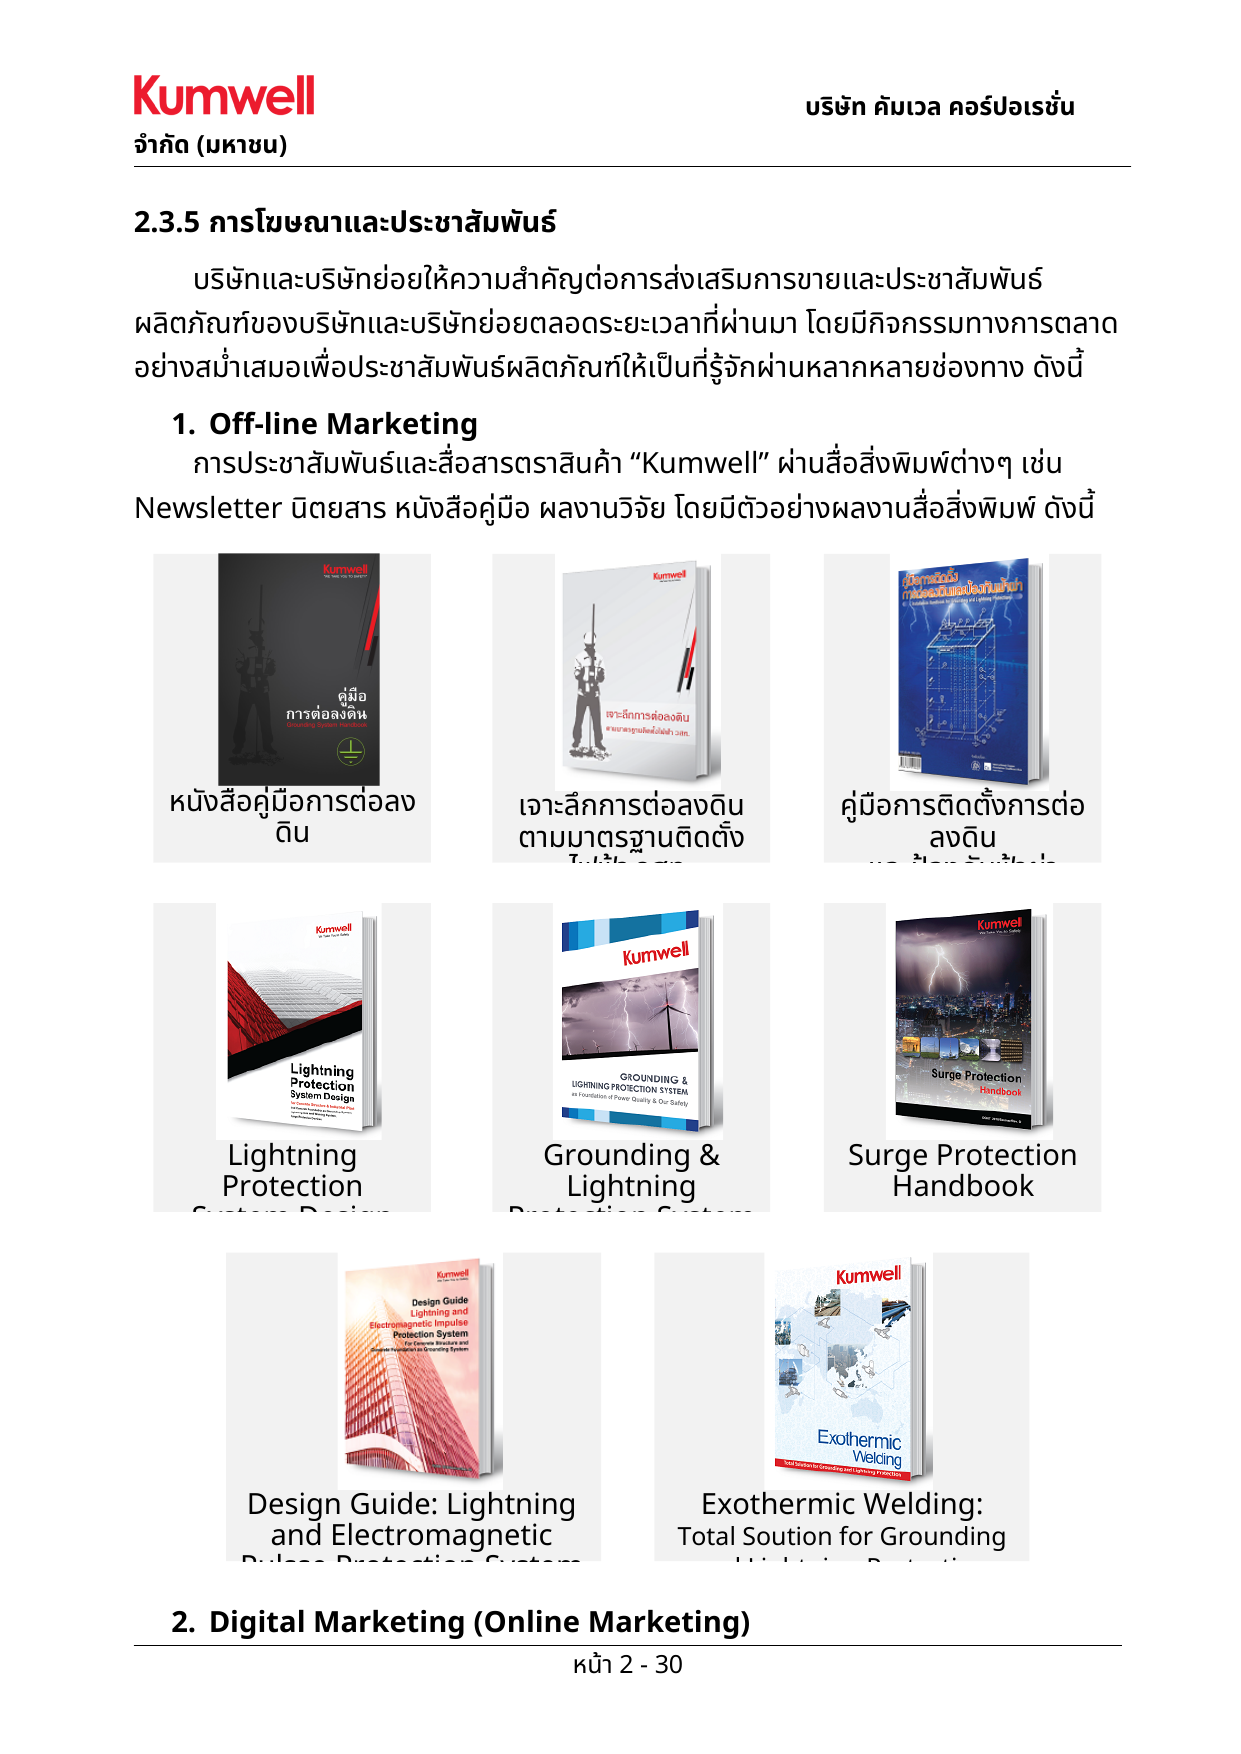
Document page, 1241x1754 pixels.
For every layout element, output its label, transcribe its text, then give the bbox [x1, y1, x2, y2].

picture [885, 903, 1054, 1140]
picture [218, 553, 380, 786]
picture [133, 75, 315, 116]
picture [889, 553, 1050, 791]
list Digital Marketing (Online Marketing) [171, 1602, 1122, 1641]
list การประชาสัมพันธ์และสื่อสารตราสินค้า “Kumwell” ผ่านสื่อสิ่งพิมพ์ต่างๆ เช่น Newsletter นิตยสาร หนังสือคู่มือ ผลงานวิจัย โดยมีตัวอย่างผลงานสื่อสิ่งพิมพ์ ดังนี้ [133, 443, 1122, 531]
list Off-line Marketing [171, 403, 1122, 443]
picture [216, 903, 382, 1140]
list การโฆษณาและประชาสัมพันธ์ [133, 202, 1122, 246]
picture [555, 553, 721, 791]
picture [764, 1252, 933, 1490]
text บริษัทและบริษัทย่อยให้ความสำคัญต่อการส่งเสริมการขายและประชาสัมพันธ์ผลิตภัณฑ์ของบริษัทและบริษัทย่อยตลอดระยะเวลาที่ผ่านมา โดยมีกิจกรรมทางการตลาดอย่างสม่ำเสมอเพื่อประชาสัมพันธ์ผลิตภัณฑ์ให้เป็นที่รู้จักผ่านหลากหลายช่องทาง ดังนี้ [133, 258, 1122, 391]
picture [552, 903, 724, 1140]
picture [337, 1252, 503, 1490]
